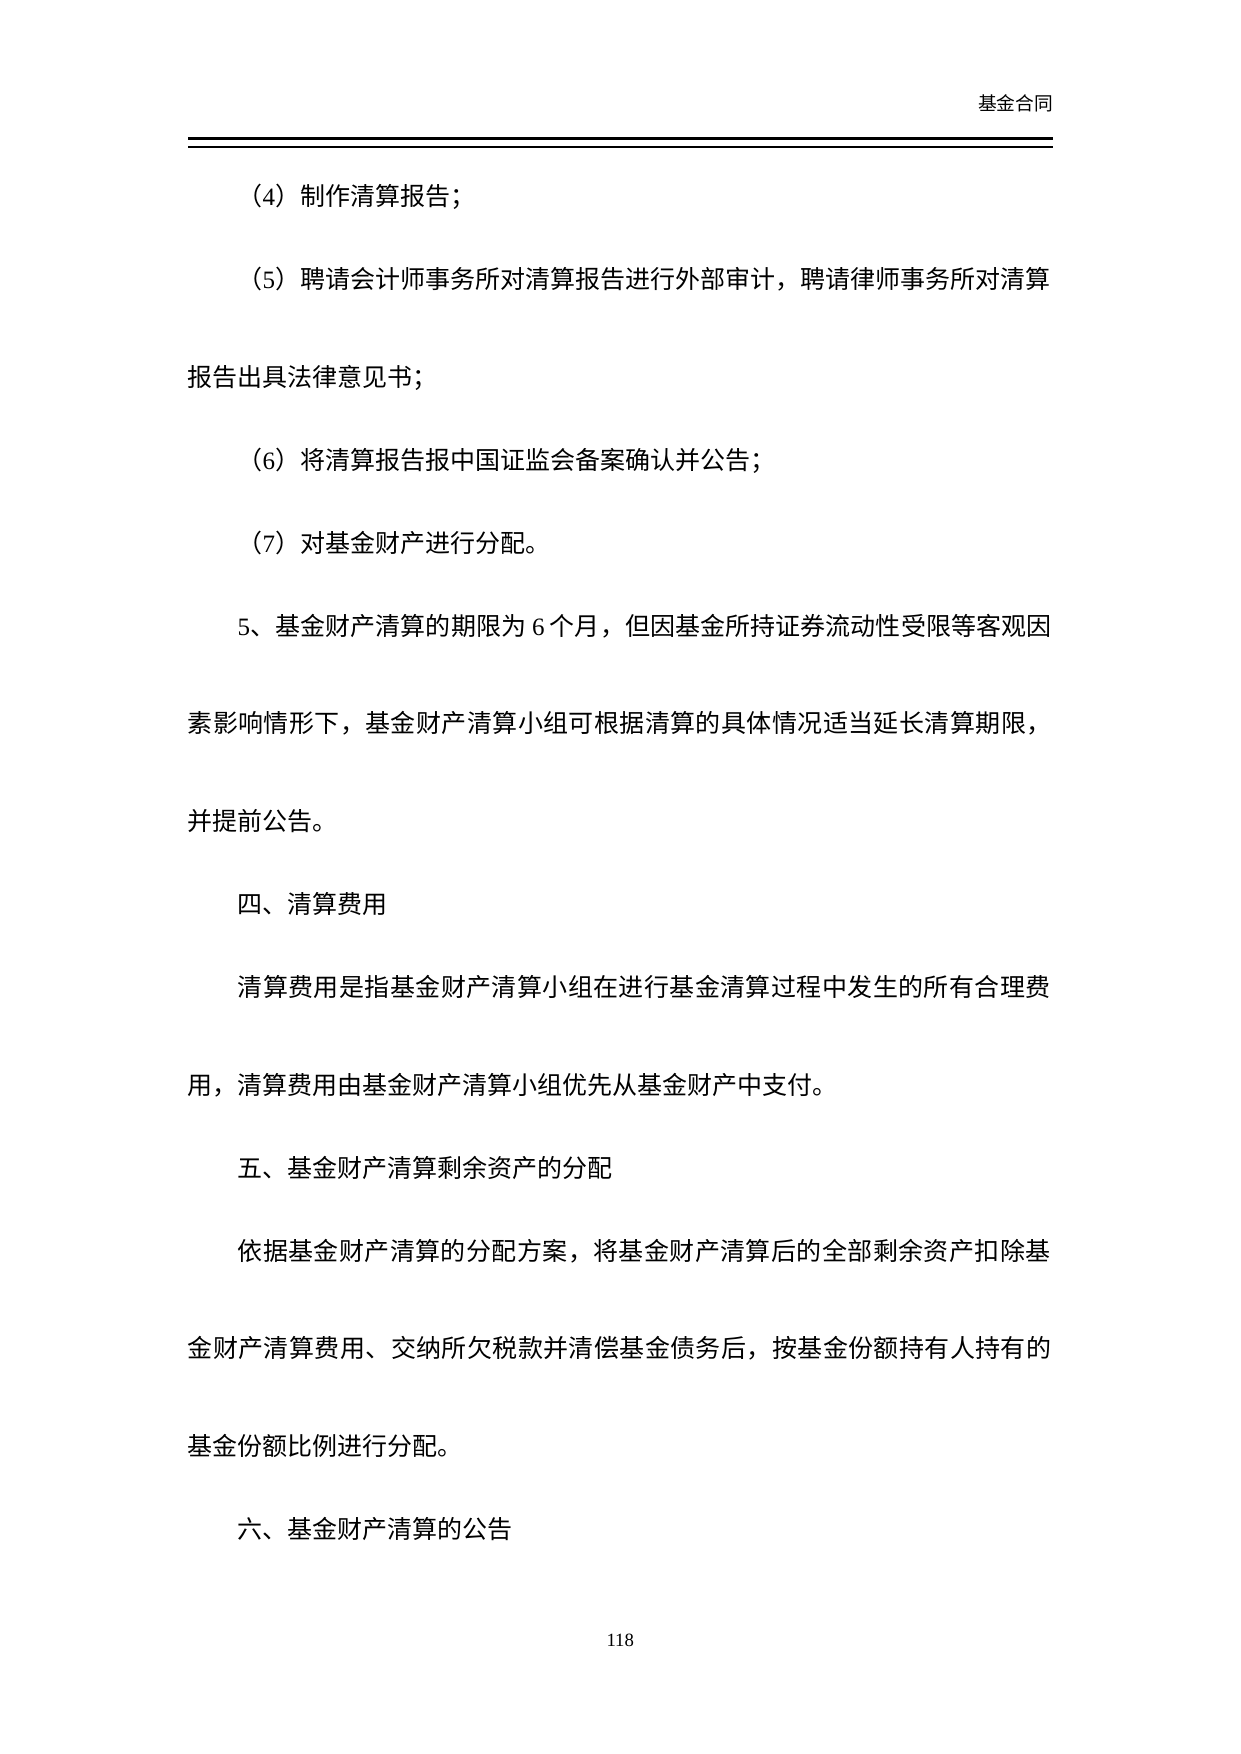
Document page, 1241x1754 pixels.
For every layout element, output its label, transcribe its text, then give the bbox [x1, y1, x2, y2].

text （5）聘请会计师事务所对清算报告进行外部审计，聘请律师事务所对清算报告出具法律意见书； [187, 245, 1053, 408]
text 5、基金财产清算的期限为6个月，但因基金所持证券流动性受限等客观因素影响情形下，基金财产清算小组可根据清算的具体情况适当延长清算期限，并提前公告。 [187, 592, 1053, 852]
text 六、基金财产清算的公告 [187, 1495, 1053, 1560]
text （7）对基金财产进行分配。 [187, 509, 1053, 574]
text 四、清算费用 [187, 870, 1053, 935]
text （6）将清算报告报中国证监会备案确认并公告； [187, 426, 1053, 491]
text 五、基金财产清算剩余资产的分配 [187, 1134, 1053, 1199]
text 清算费用是指基金财产清算小组在进行基金清算过程中发生的所有合理费用，清算费用由基金财产清算小组优先从基金财产中支付。 [187, 953, 1053, 1116]
text 依据基金财产清算的分配方案，将基金财产清算后的全部剩余资产扣除基金财产清算费用、交纳所欠税款并清偿基金债务后，按基金份额持有人持有的基金份额比例进行分配。 [187, 1217, 1053, 1477]
text （4）制作清算报告； [187, 162, 1053, 227]
